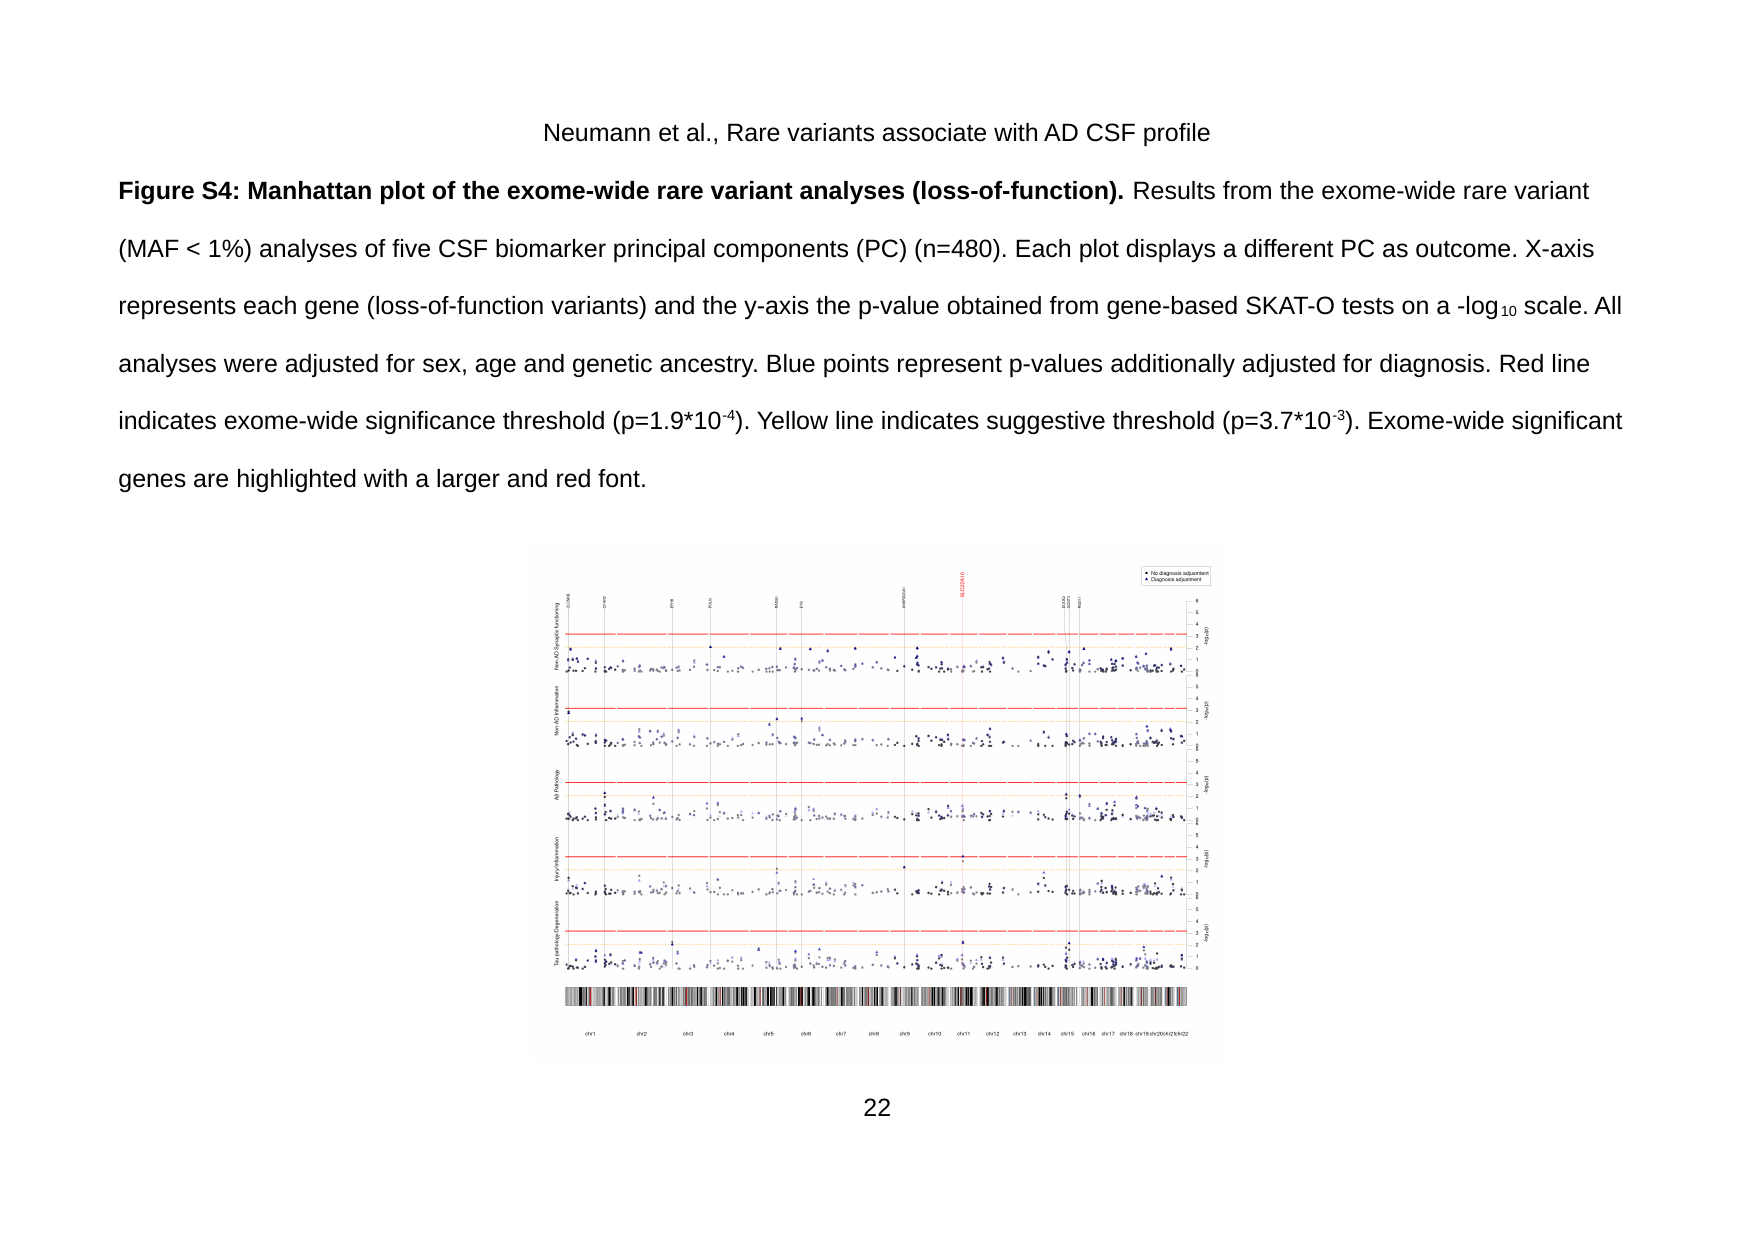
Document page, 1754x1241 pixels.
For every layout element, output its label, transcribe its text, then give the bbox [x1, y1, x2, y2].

list Figure S4: Manhattan plot of the exome-wide rare variant analyses (loss-of-function). Results from the exome-wide rare variant (MAF < 1%) analyses of five CSF biomarker principal components (PC) (n=480). Each plot displays a different PC as outcome. X-axis represents each gene (loss-of-function variants) and the y-axis the p-value obtained from gene-based SKAT-O tests on a -log10 scale. All analyses were adjusted for sex, age and genetic ancestry. Blue points represent p-values additionally adjusted for diagnosis. Red line indicates exome-wide significance threshold (p=1.9*10-4). Yellow line indicates suggestive threshold (p=3.7*10-3). Exome-wide significant genes are highlighted with a larger and red font. [118, 176, 1636, 493]
picture [530, 541, 1224, 1062]
